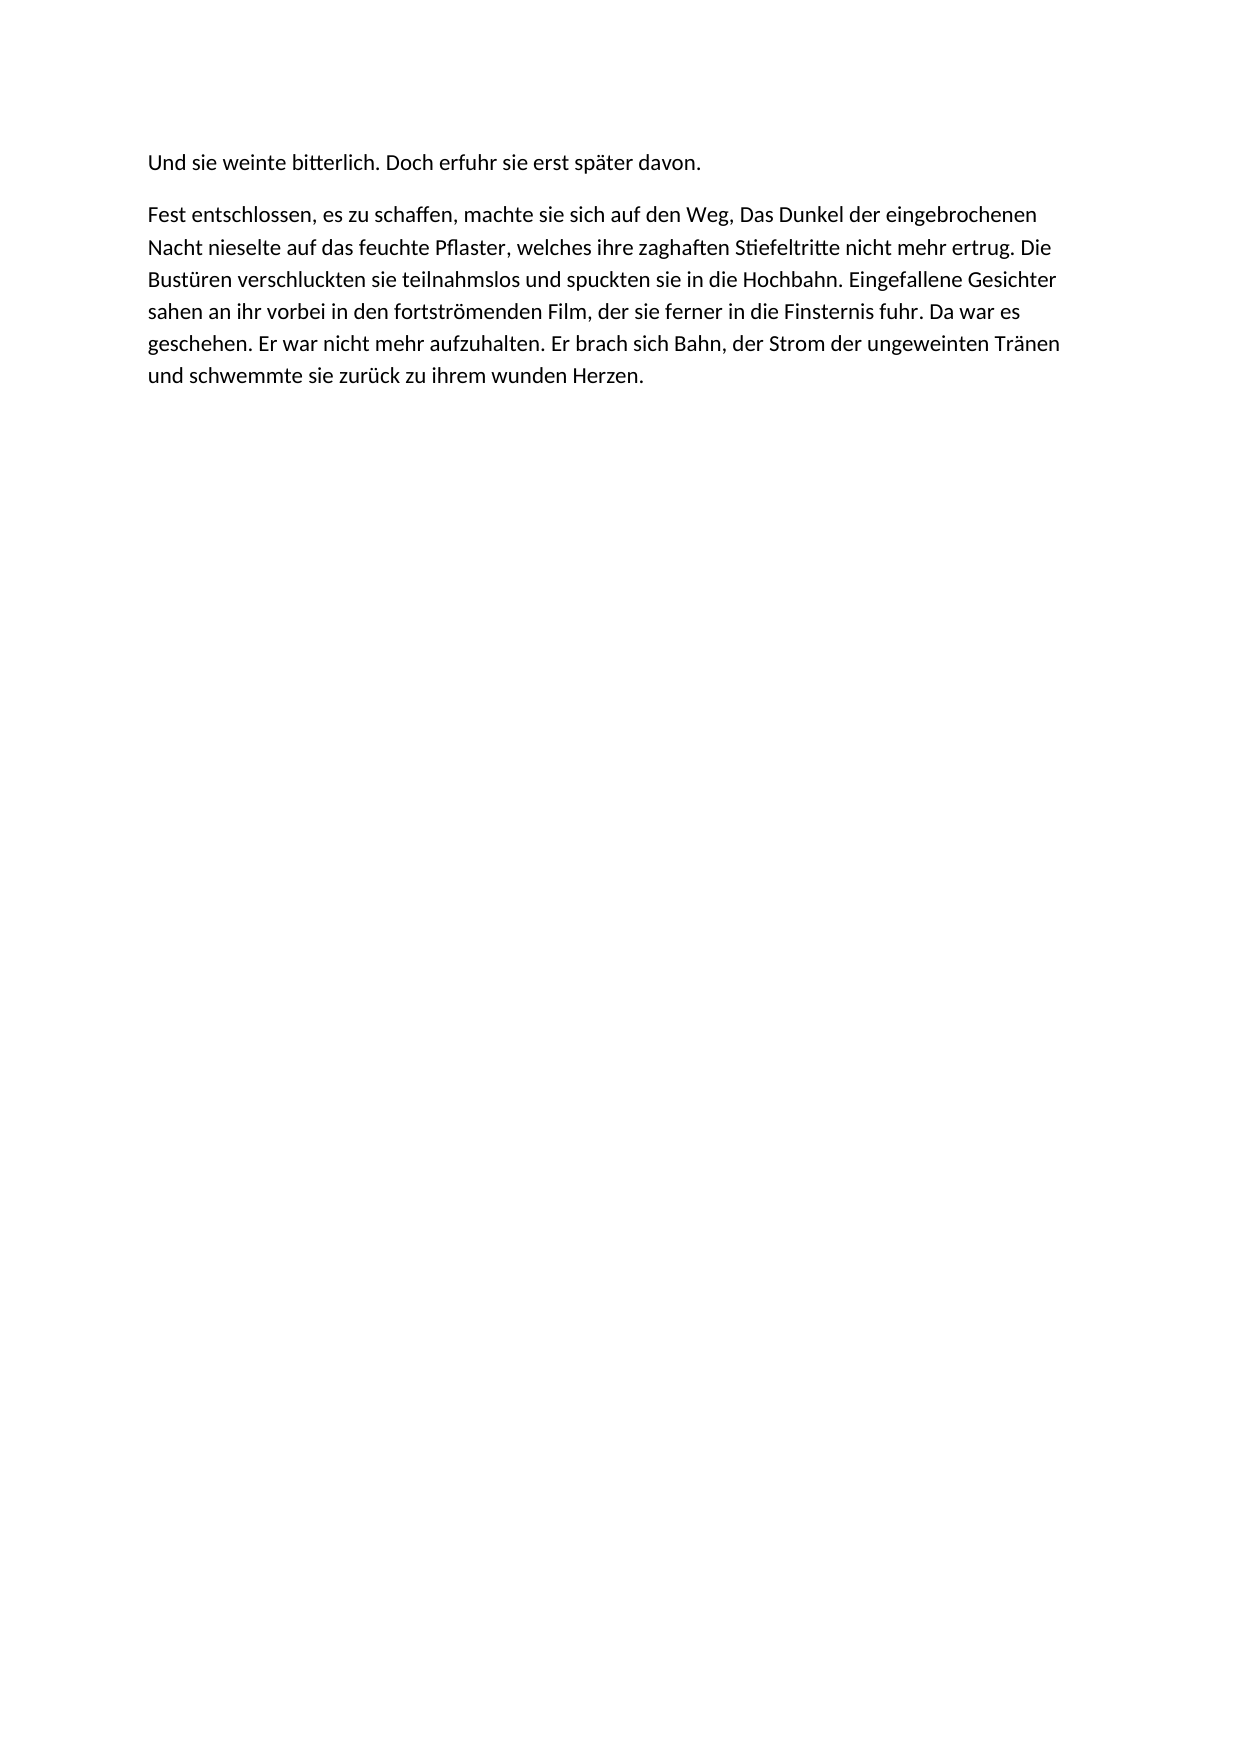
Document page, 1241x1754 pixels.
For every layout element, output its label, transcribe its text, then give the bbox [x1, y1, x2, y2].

text Fest entschlossen, es zu schaffen, machte sie sich auf den Weg, Das Dunkel der eingebrochenen Nacht nieselte auf das feuchte Pflaster, welches ihre zaghaften Stiefeltritte nicht mehr ertrug. Die Bustüren verschluckten sie teilnahmslos und spuckten sie in die Hochbahn. Eingefallene Gesichter sahen an ihr vorbei in den fortströmenden Film, der sie ferner in die Finsternis fuhr. Da war es geschehen. Er war nicht mehr aufzuhalten. Er brach sich Bahn, der Strom der ungeweinten Tränen und schwemmte sie zurück zu ihrem wunden Herzen. [148, 201, 1093, 389]
text Und sie weinte bitterlich. Doch erfuhr sie erst später davon. [148, 148, 1093, 176]
